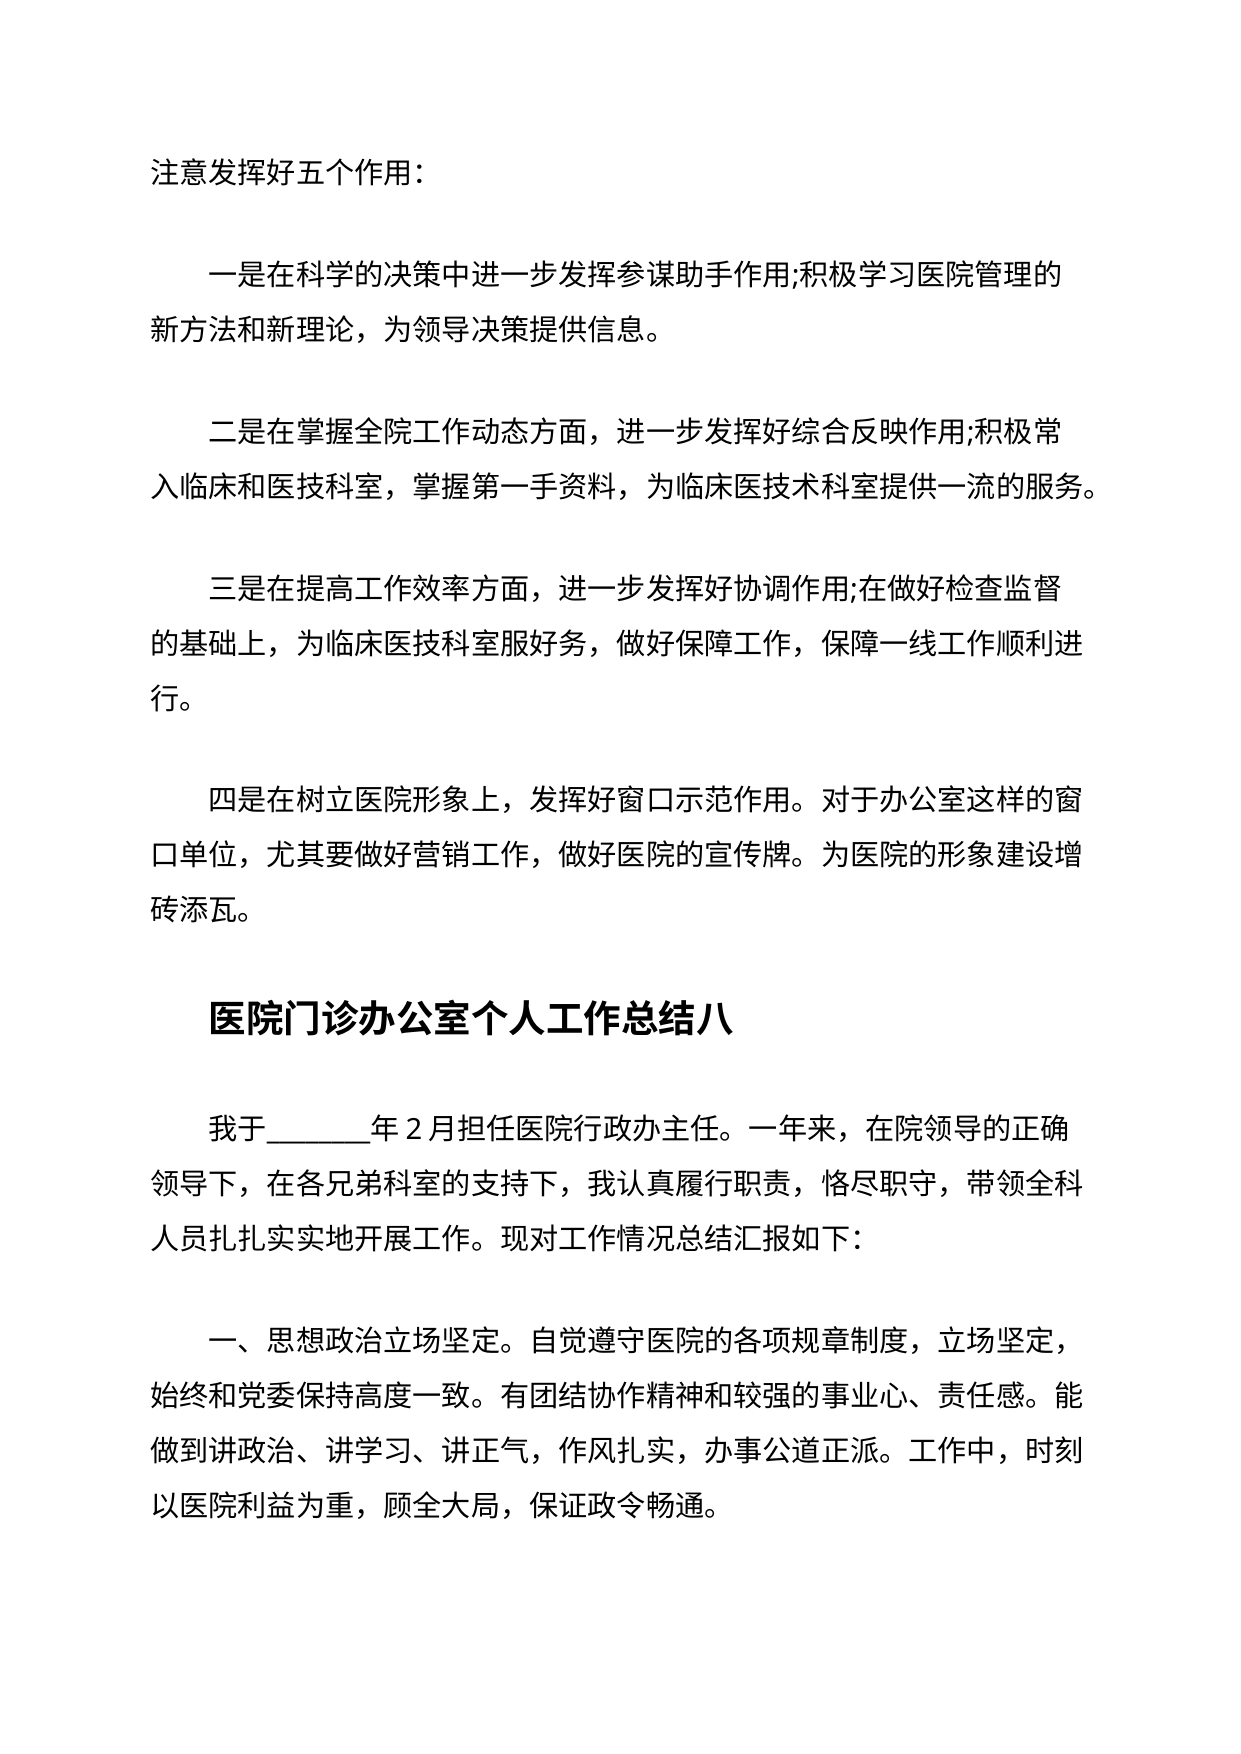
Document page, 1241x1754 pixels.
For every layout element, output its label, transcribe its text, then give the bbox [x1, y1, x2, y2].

text 我于________年2月担任医院行政办主任。一年来，在院领导的正确领导下，在各兄弟科室的支持下，我认真履行职责，恪尽职守，带领全科人员扎扎实实地开展工作。现对工作情况总结汇报如下： [150, 1106, 1090, 1258]
text 一是在科学的决策中进一步发挥参谋助手作用;积极学习医院管理的新方法和新理论，为领导决策提供信息。 [150, 252, 1090, 349]
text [150, 150, 1090, 192]
text 二是在掌握全院工作动态方面，进一步发挥好综合反映作用;积极常入临床和医技科室，掌握第一手资料，为临床医技术科室提供一流的服务。 [150, 408, 1090, 506]
text 四是在树立医院形象上，发挥好窗口示范作用。对于办公室这样的窗口单位，尤其要做好营销工作，做好医院的宣传牌。为医院的形象建设增砖添瓦。 [150, 777, 1090, 929]
text 医院门诊办公室个人工作总结八 [150, 988, 1090, 1043]
text 一、思想政治立场坚定。自觉遵守医院的各项规章制度，立场坚定，始终和党委保持高度一致。有团结协作精神和较强的事业心、责任感。能做到讲政治、讲学习、讲正气，作风扎实，办事公道正派。工作中，时刻以医院利益为重，顾全大局，保证政令畅通。 [150, 1318, 1090, 1524]
text 三是在提高工作效率方面，进一步发挥好协调作用;在做好检查监督的基础上，为临床医技科室服好务，做好保障工作，保障一线工作顺利进行。 [150, 565, 1090, 717]
